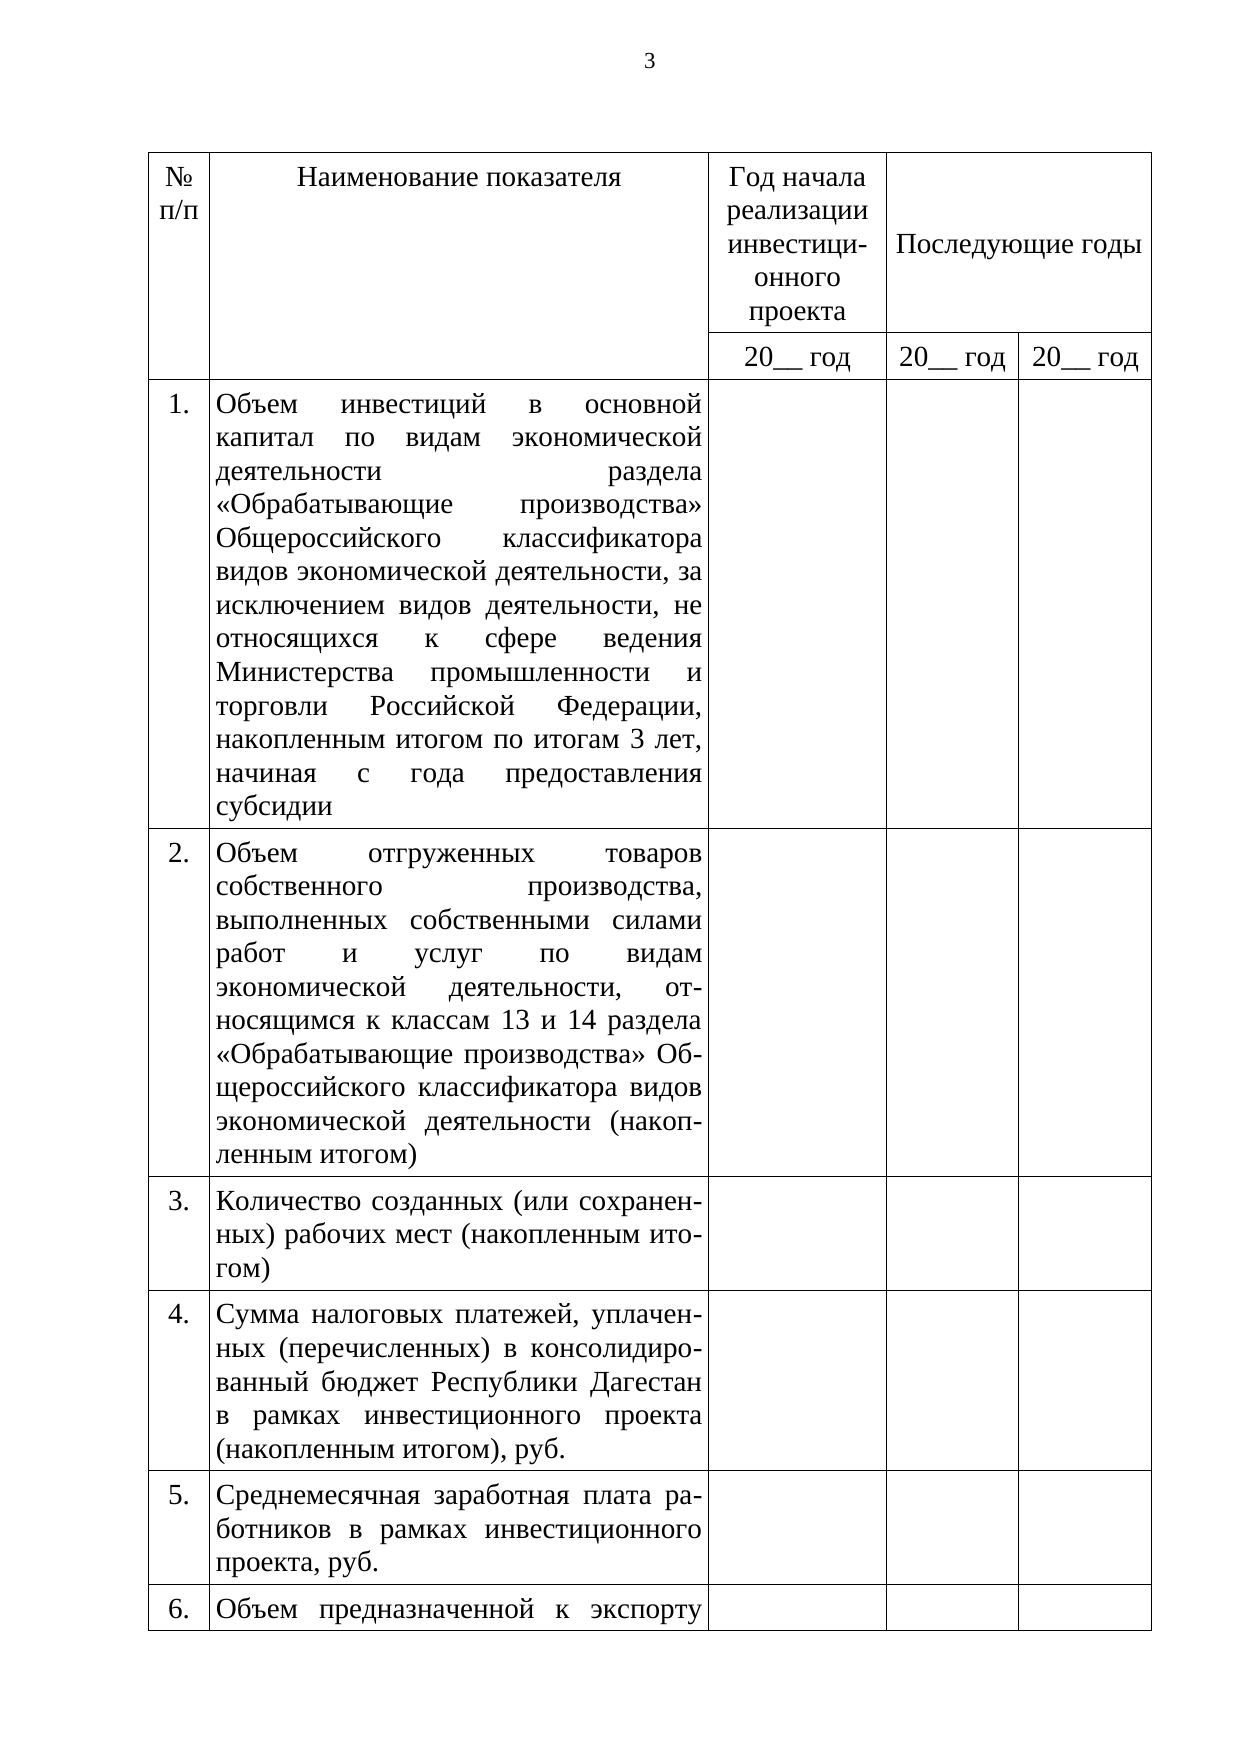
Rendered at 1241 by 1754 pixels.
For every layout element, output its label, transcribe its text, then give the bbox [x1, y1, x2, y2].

table_header Наименование показателя [210, 153, 708, 379]
table_cell [1019, 829, 1151, 1176]
table_header Год начала реализации инвестиционного проекта [709, 153, 886, 332]
table_cell [1019, 1177, 1151, 1289]
table_cell 1. [149, 380, 209, 828]
table_header Последующие годы [887, 153, 1151, 332]
table_cell [709, 1291, 886, 1470]
table_cell 4. [149, 1291, 209, 1470]
table_header № п/п [149, 153, 209, 379]
table_cell [1019, 380, 1151, 828]
table_cell [1019, 1471, 1151, 1584]
table_cell 5. [149, 1471, 209, 1584]
table_cell 3. [149, 1177, 209, 1289]
table_cell 2. [149, 829, 209, 1176]
table_cell [887, 829, 1018, 1176]
table_cell 6. [149, 1585, 209, 1630]
table_cell Объем отгруженных товаров собственного производства, выполненных собственными силами работ и услуг по видам экономической деятельности, относящимся к классам 13 и 14 раздела «Обрабатывающие производства» Общероссийского классификатора видов экономической деятельности (накопленным итогом) [210, 829, 708, 1176]
table_cell [709, 1177, 886, 1289]
table_cell [887, 1471, 1018, 1584]
table_cell [887, 1291, 1018, 1470]
table_cell [1019, 1291, 1151, 1470]
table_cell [210, 1585, 708, 1630]
table_cell 20__ год [709, 333, 886, 379]
table_cell Объем инвестиций в основной капитал по видам экономической деятельности раздела «Обрабатывающие производства» Общероссийского классификатора видов экономической деятельности, за исключением видов деятельности, не относящихся к сфере ведения Министерства промышленности и торговли Российской Федерации, накопленным итогом по итогам 3 лет, начиная с года предоставления субсидии [210, 380, 708, 828]
table_cell 20__ год [1019, 333, 1151, 379]
table_cell [1019, 1585, 1151, 1630]
table_cell [887, 380, 1018, 828]
table_cell Количество созданных (или сохраненных) рабочих мест (накопленным итогом) [210, 1177, 708, 1289]
table_cell [709, 829, 886, 1176]
table_cell Сумма налоговых платежей, уплаченных (перечисленных) в консолидированный бюджет Республики Дагестан в рамках инвестиционного проекта (накопленным итогом), руб. [210, 1291, 708, 1470]
table_cell [887, 1585, 1018, 1630]
table_cell [709, 380, 886, 828]
table_cell 20__ год [887, 333, 1018, 379]
table_cell [709, 1585, 886, 1630]
table_cell [709, 1471, 886, 1584]
table_cell Среднемесячная заработная плата работников в рамках инвестиционного проекта, руб. [210, 1471, 708, 1584]
table_cell [887, 1177, 1018, 1289]
